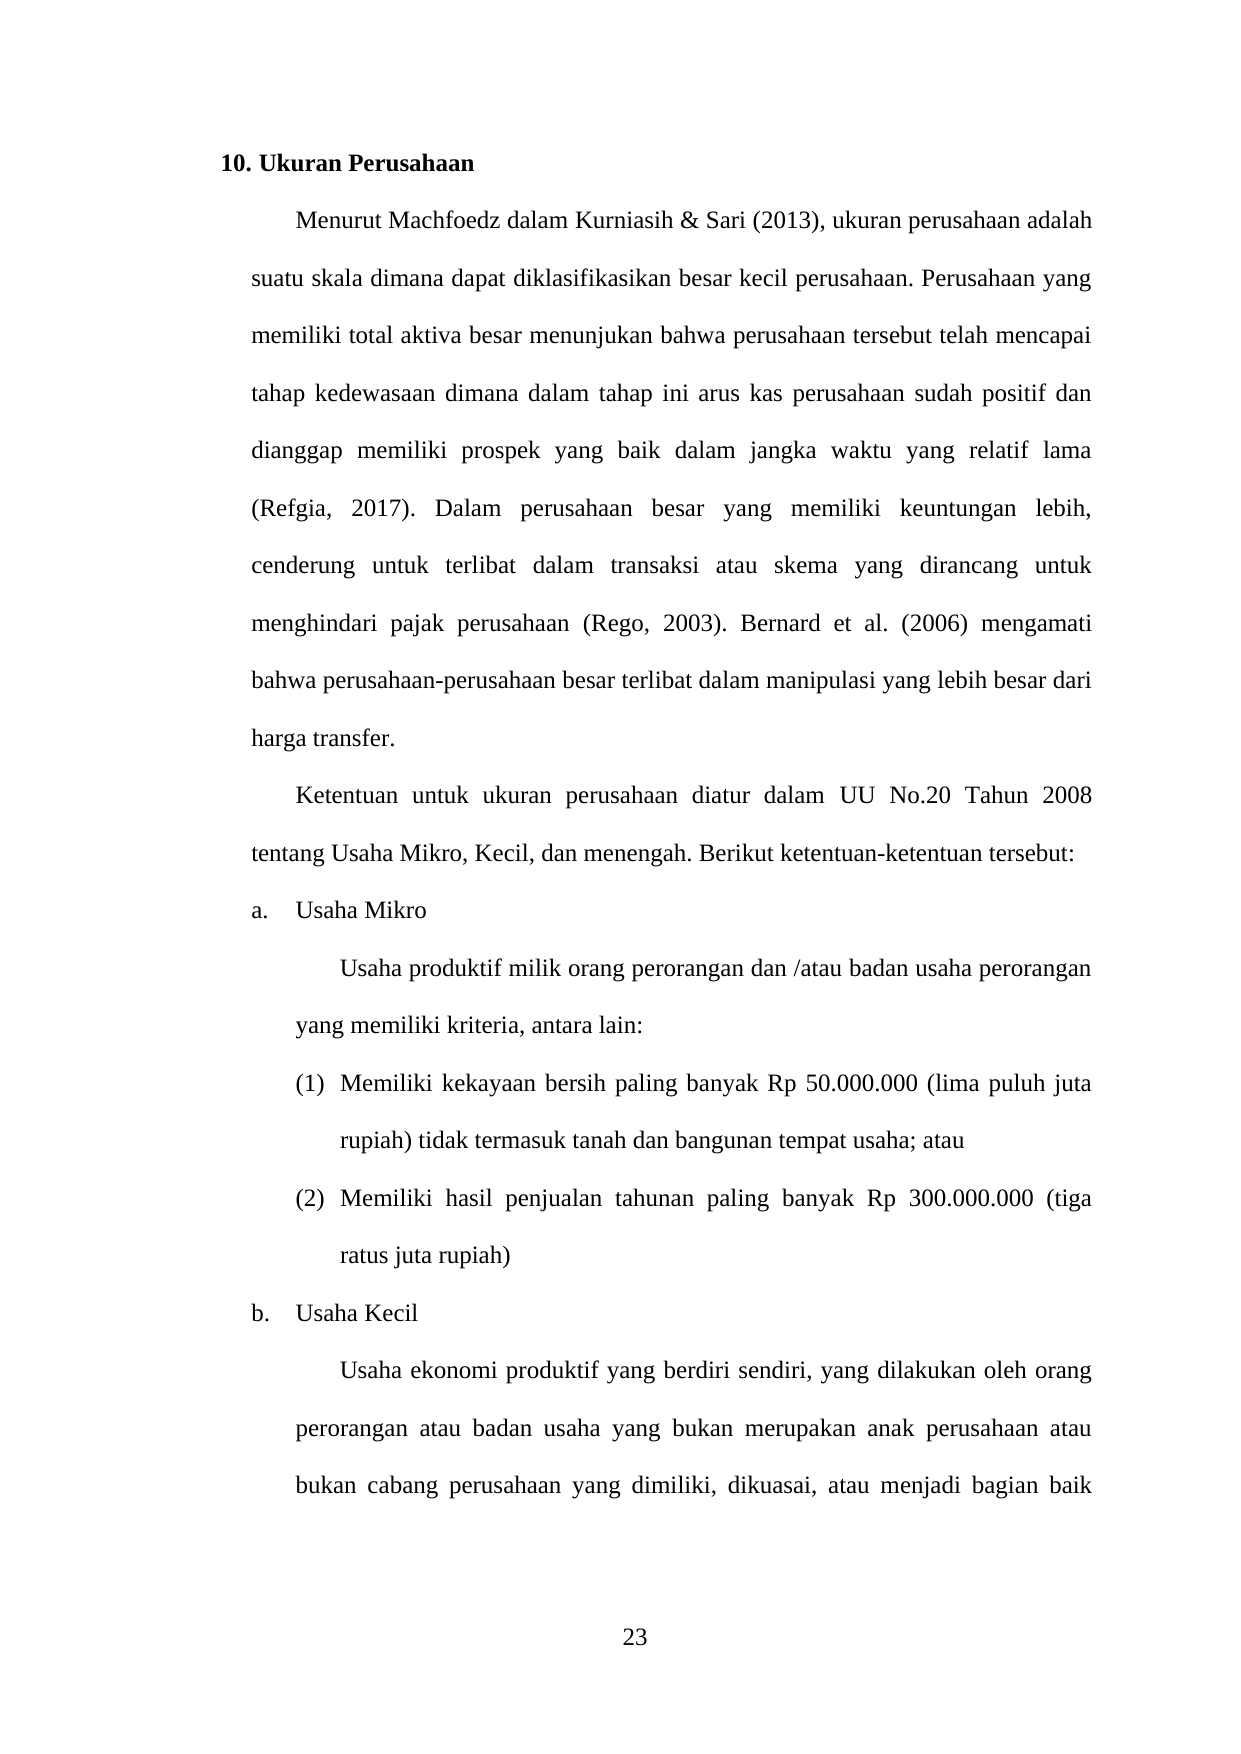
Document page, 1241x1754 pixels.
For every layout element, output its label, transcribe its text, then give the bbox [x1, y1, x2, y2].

list Memiliki hasil penjualan tahunan paling banyak Rp 300.000.000 (tiga ratus juta rupiah) [295, 1183, 1092, 1269]
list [295, 1355, 1092, 1499]
list Memiliki kekayaan bersih paling banyak Rp 50.000.000 (lima puluh juta rupiah) tidak termasuk tanah dan bangunan tempat usaha; atau [295, 1068, 1092, 1154]
list Menurut Machfoedz dalam Kurniasih & Sari (2013), ukuran perusahaan adalah suatu skala dimana dapat diklasifikasikan besar kecil perusahaan. Perusahaan yang memiliki total aktiva besar menunjukan bahwa perusahaan tersebut telah mencapai tahap kedewasaan dimana dalam tahap ini arus kas perusahaan sudah positif dan dianggap memiliki prospek yang baik dalam jangka waktu yang relatif lama (Refgia, 2017). Dalam perusahaan besar yang memiliki keuntungan lebih, cenderung untuk terlibat dalam transaksi atau skema yang dirancang untuk menghindari pajak perusahaan (Rego, 2003). Bernard et al. (2006) mengamati bahwa perusahaan-perusahaan besar terlibat dalam manipulasi yang lebih besar dari harga transfer. [251, 205, 1092, 751]
list Usaha Kecil [251, 1298, 1092, 1326]
list Ketentuan untuk ukuran perusahaan diatur dalam UU No.20 Tahun 2008 tentang Usaha Mikro, Kecil, dan menengah. Berikut ketentuan-ketentuan tersebut: [251, 780, 1092, 866]
list Usaha Mikro [251, 895, 1092, 924]
list Usaha produktif milik orang perorangan dan /atau badan usaha perorangan yang memiliki kriteria, antara lain: [295, 953, 1092, 1039]
subtitle Ukuran Perusahaan [220, 148, 1092, 176]
